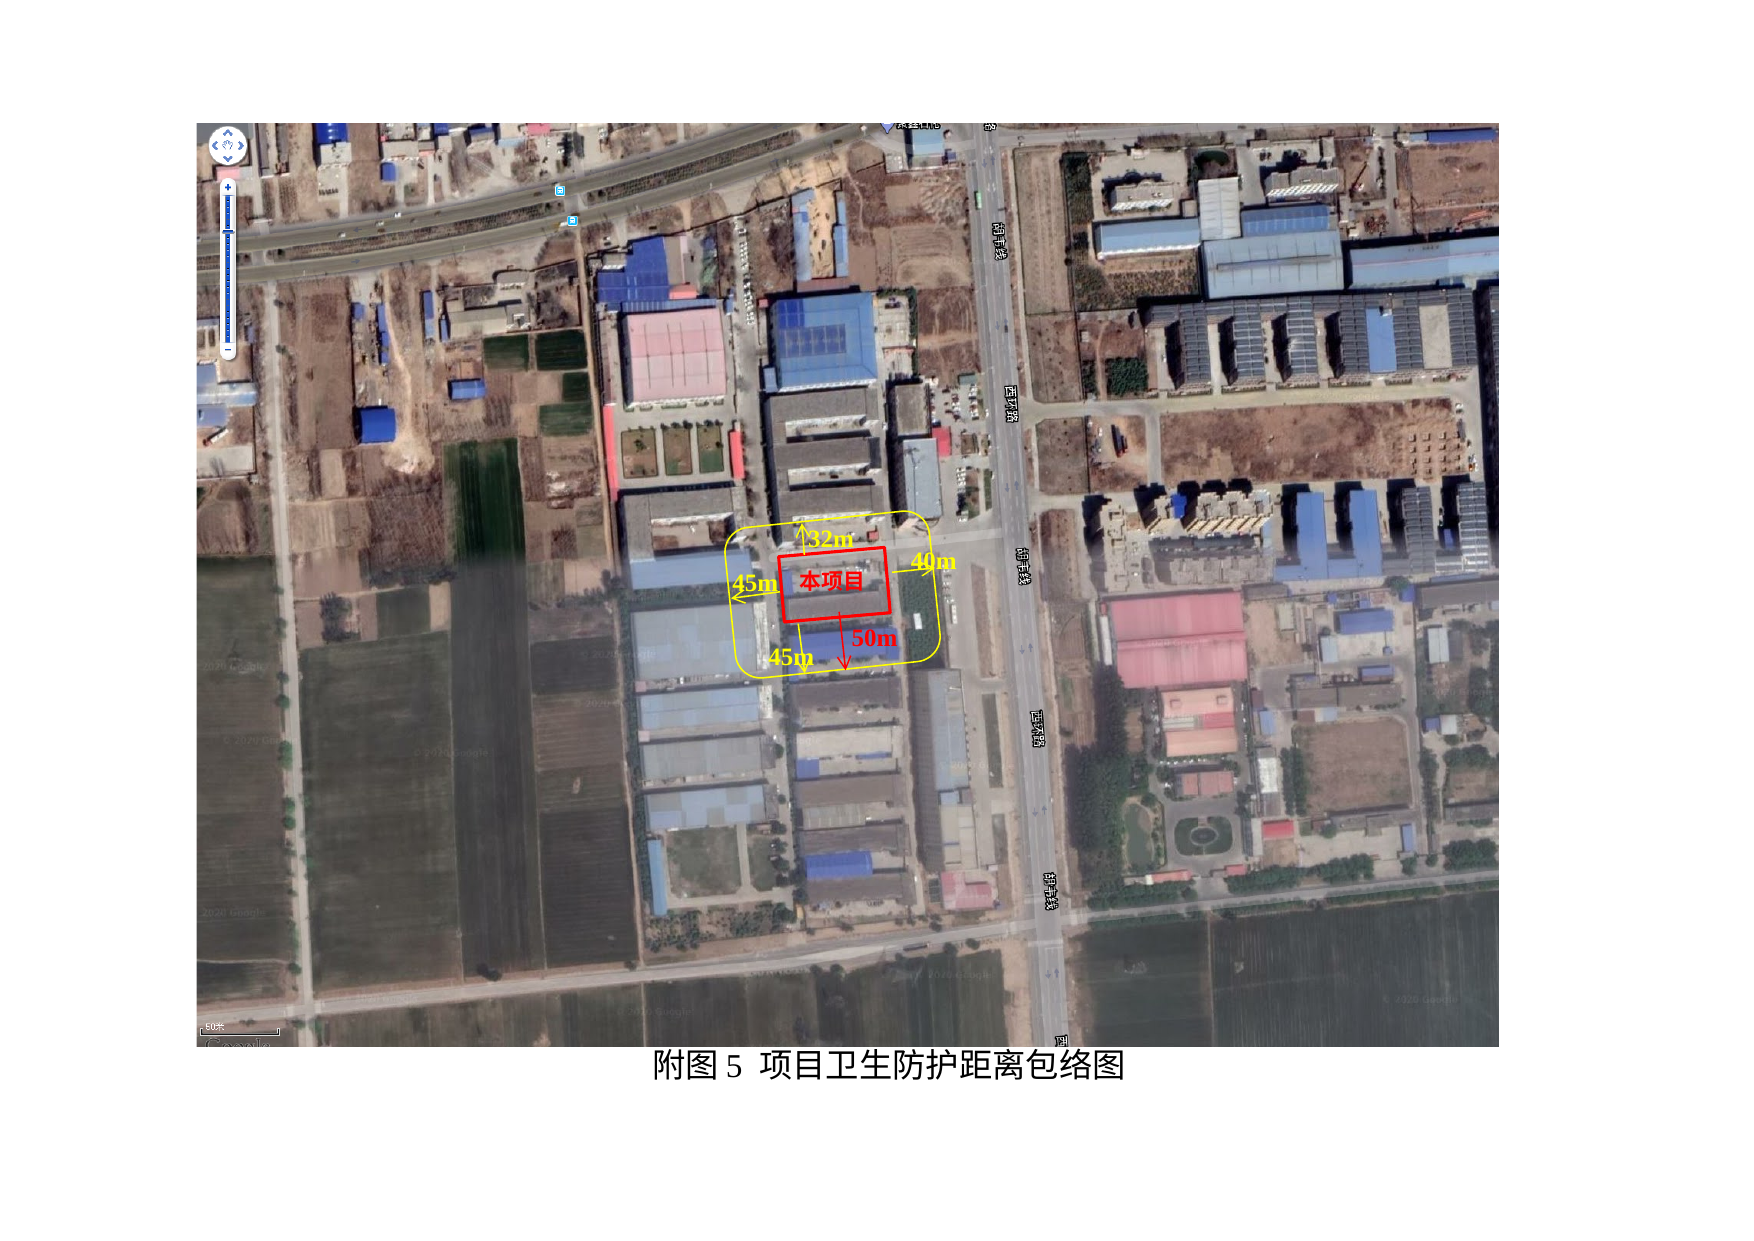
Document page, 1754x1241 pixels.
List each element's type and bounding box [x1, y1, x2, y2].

picture [196, 123, 1499, 1047]
